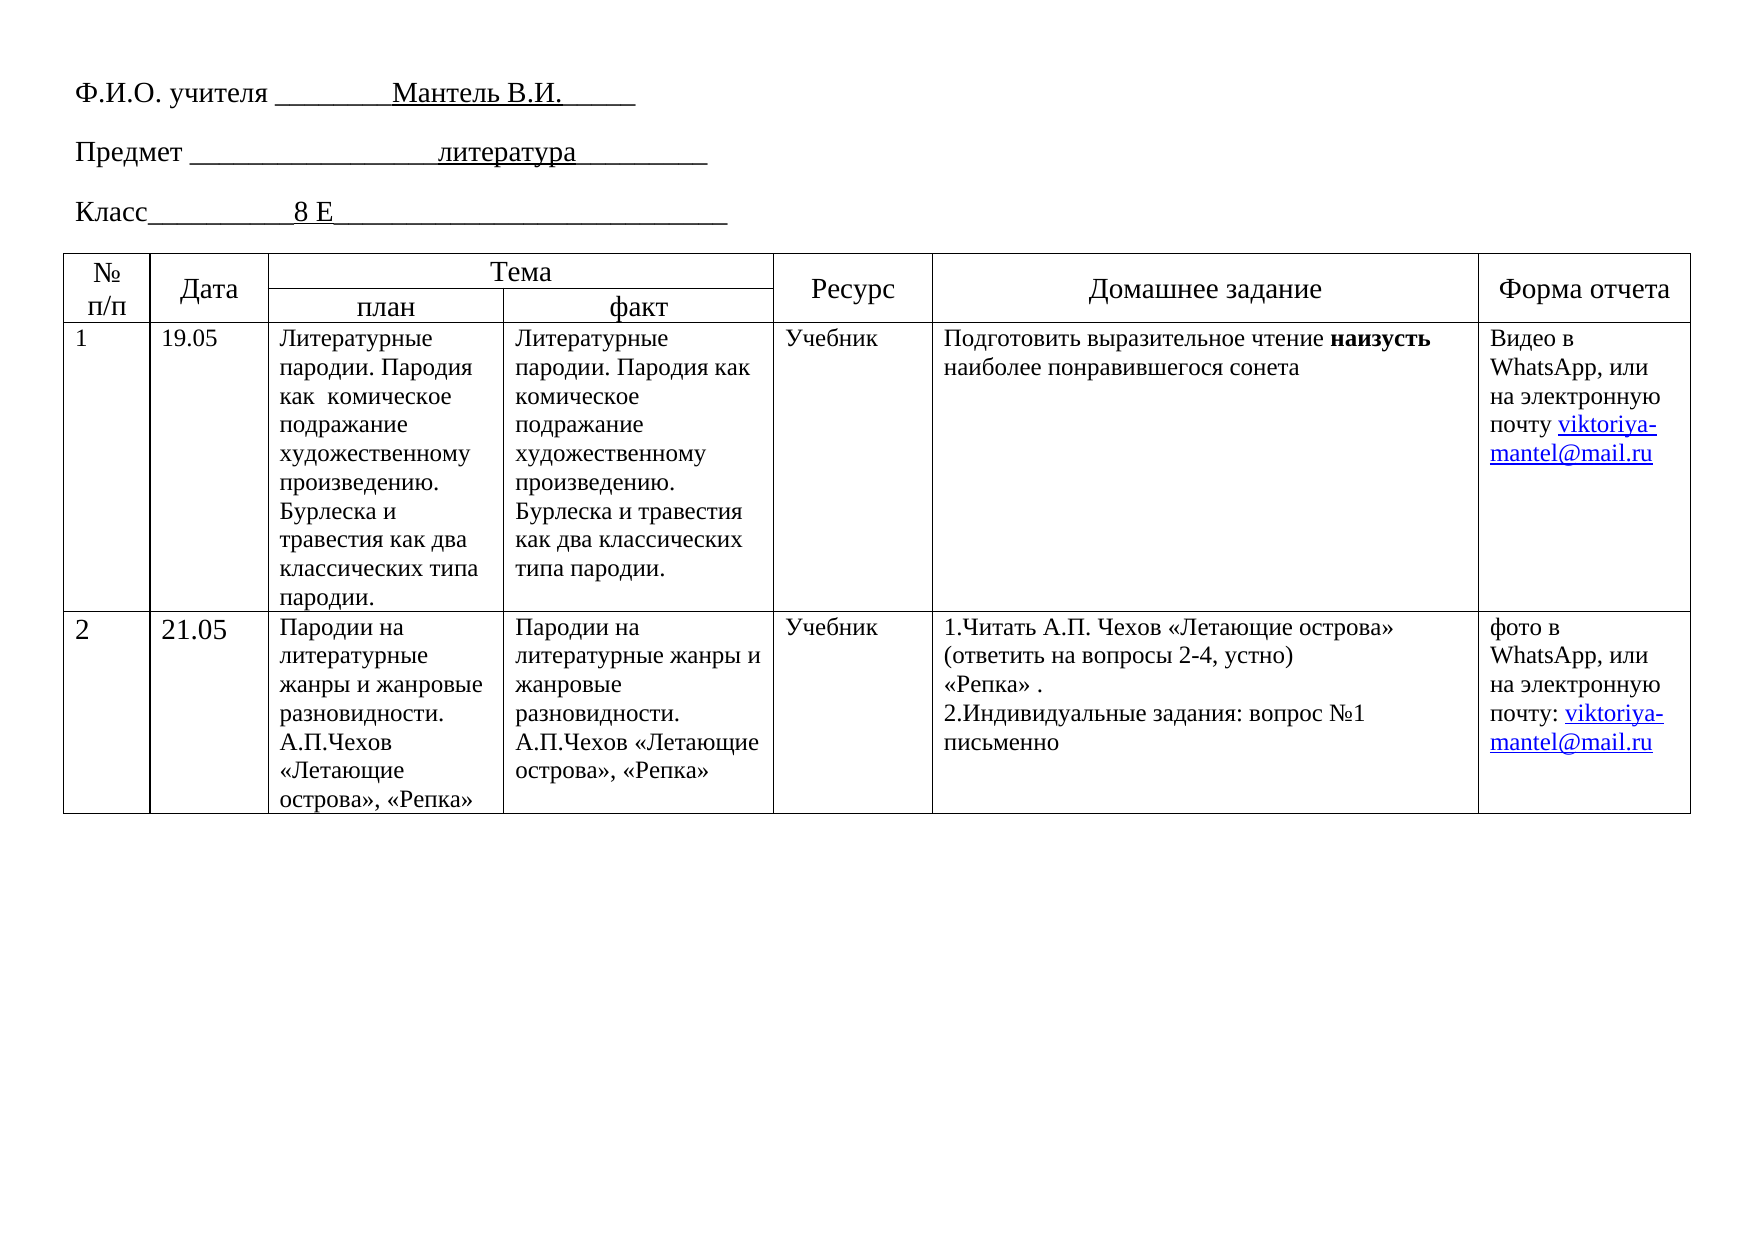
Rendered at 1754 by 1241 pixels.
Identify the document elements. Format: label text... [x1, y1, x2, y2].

table_cell 1 [64, 323, 149, 611]
text Предмет _________________литература_________ [75, 134, 1679, 168]
table_header Дата [151, 254, 268, 322]
table_cell фото в WhatsApp, или на электронную почту: viktoriya-mantel@mail.ru [1479, 612, 1690, 813]
table_header Форма отчета [1479, 254, 1690, 322]
table_cell Пародии на литературные жанры и жанровые разновидности. А.П.Чехов «Летающие острова», «Репка» [269, 612, 503, 813]
table_cell 2 [64, 612, 149, 813]
text Класс__________8 Е___________________________ [75, 194, 1679, 227]
text Ф.И.О. учителя ________Мантель В.И._____ [75, 75, 1679, 108]
table_cell план [269, 289, 503, 322]
table_cell факт [504, 289, 773, 322]
table_cell Литературные пародии. Пародия как комическое подражание художественному произведению. Бурлеска и травестия как два классических типа пародии. [504, 323, 773, 611]
table_header Тема [269, 254, 773, 288]
table_cell Учебник [774, 612, 932, 813]
table_cell 1.Читать А.П. Чехов «Летающие острова» (ответить на вопросы 2-4, устно) «Репка» . 2.Индивидуальные задания: вопрос №1 письменно [933, 612, 1478, 813]
table_cell Литературные пародии. Пародия как комическое подражание художественному произведению. Бурлеска и травестия как два классических типа пародии. [269, 323, 503, 611]
table_header № п/п [64, 254, 149, 322]
table_cell Подготовить выразительное чтение наизусть наиболее понравившегося сонета [933, 323, 1478, 611]
table_cell Учебник [774, 323, 932, 611]
table_cell Пародии на литературные жанры и жанровые разновидности. А.П.Чехов «Летающие острова», «Репка» [504, 612, 773, 813]
table_cell 21.05 [151, 612, 268, 813]
table_header Домашнее задание [933, 254, 1478, 322]
table_header Ресурс [774, 254, 932, 322]
table_cell 19.05 [151, 323, 268, 611]
table_cell Видео в WhatsApp, или на электронную почту viktoriya-mantel@mail.ru [1479, 323, 1690, 611]
